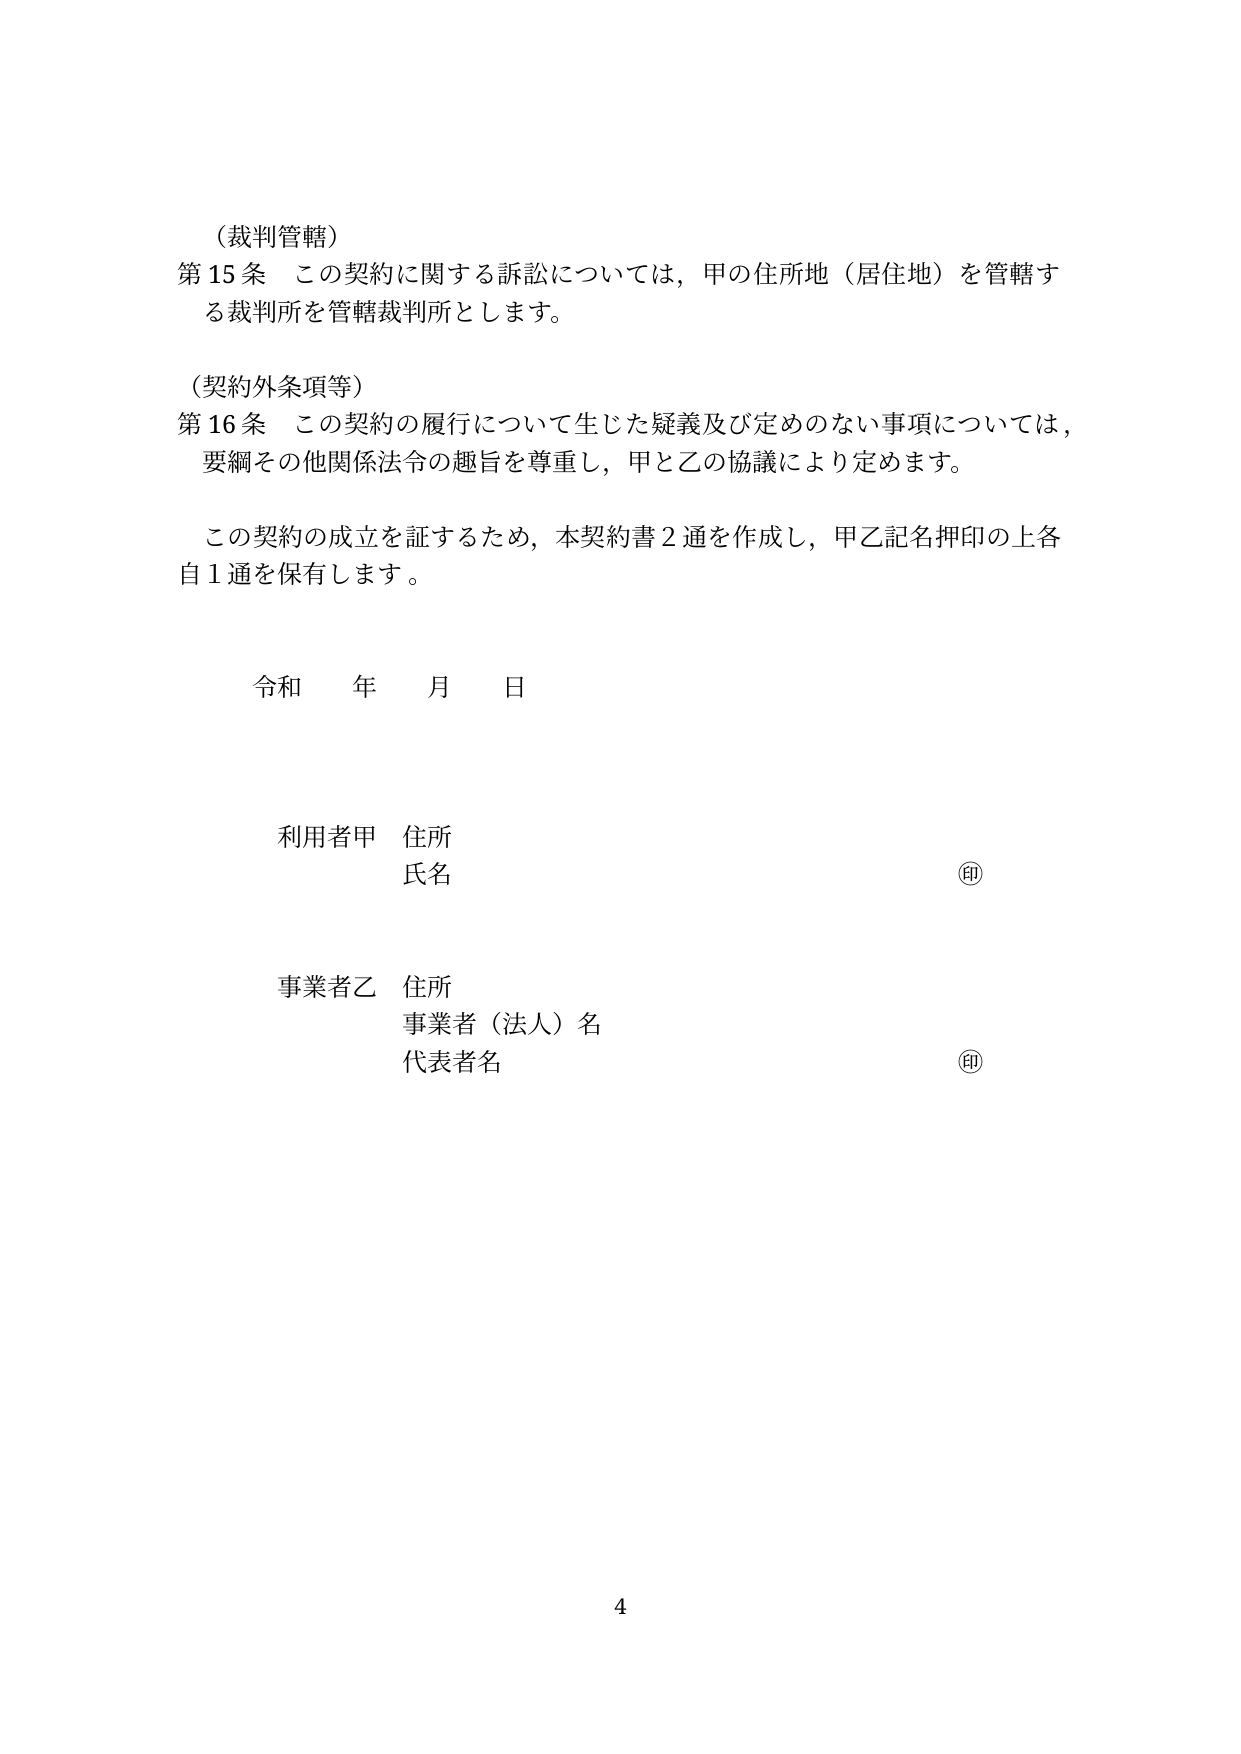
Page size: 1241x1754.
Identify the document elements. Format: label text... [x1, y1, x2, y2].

text 代表者名 ㊞ [177, 1042, 1063, 1079]
text 第16条 この契約の履行について生じた疑義及び定めのない事項については，要綱その他関係法令の趣旨を尊重し，甲と乙の協議により定めます。 [177, 404, 1063, 479]
text 事業者（法人）名 [177, 1004, 1063, 1042]
text （裁判管轄） [177, 217, 1063, 254]
text 第15条 この契約に関する訴訟については，甲の住所地（居住地）を管轄する裁判所を管轄裁判所とします。 [177, 254, 1063, 329]
text 令和 年 月 日 [177, 667, 1063, 704]
text この契約の成立を証するため，本契約書２通を作成し，甲乙記名押印の上各自１通を保有します 。 [177, 517, 1063, 592]
text （契約外条項等） [177, 367, 1063, 404]
text 利用者甲 住所 [177, 817, 1063, 854]
text 氏名 ㊞ [177, 854, 1063, 892]
text 事業者乙 住所 [177, 967, 1063, 1004]
